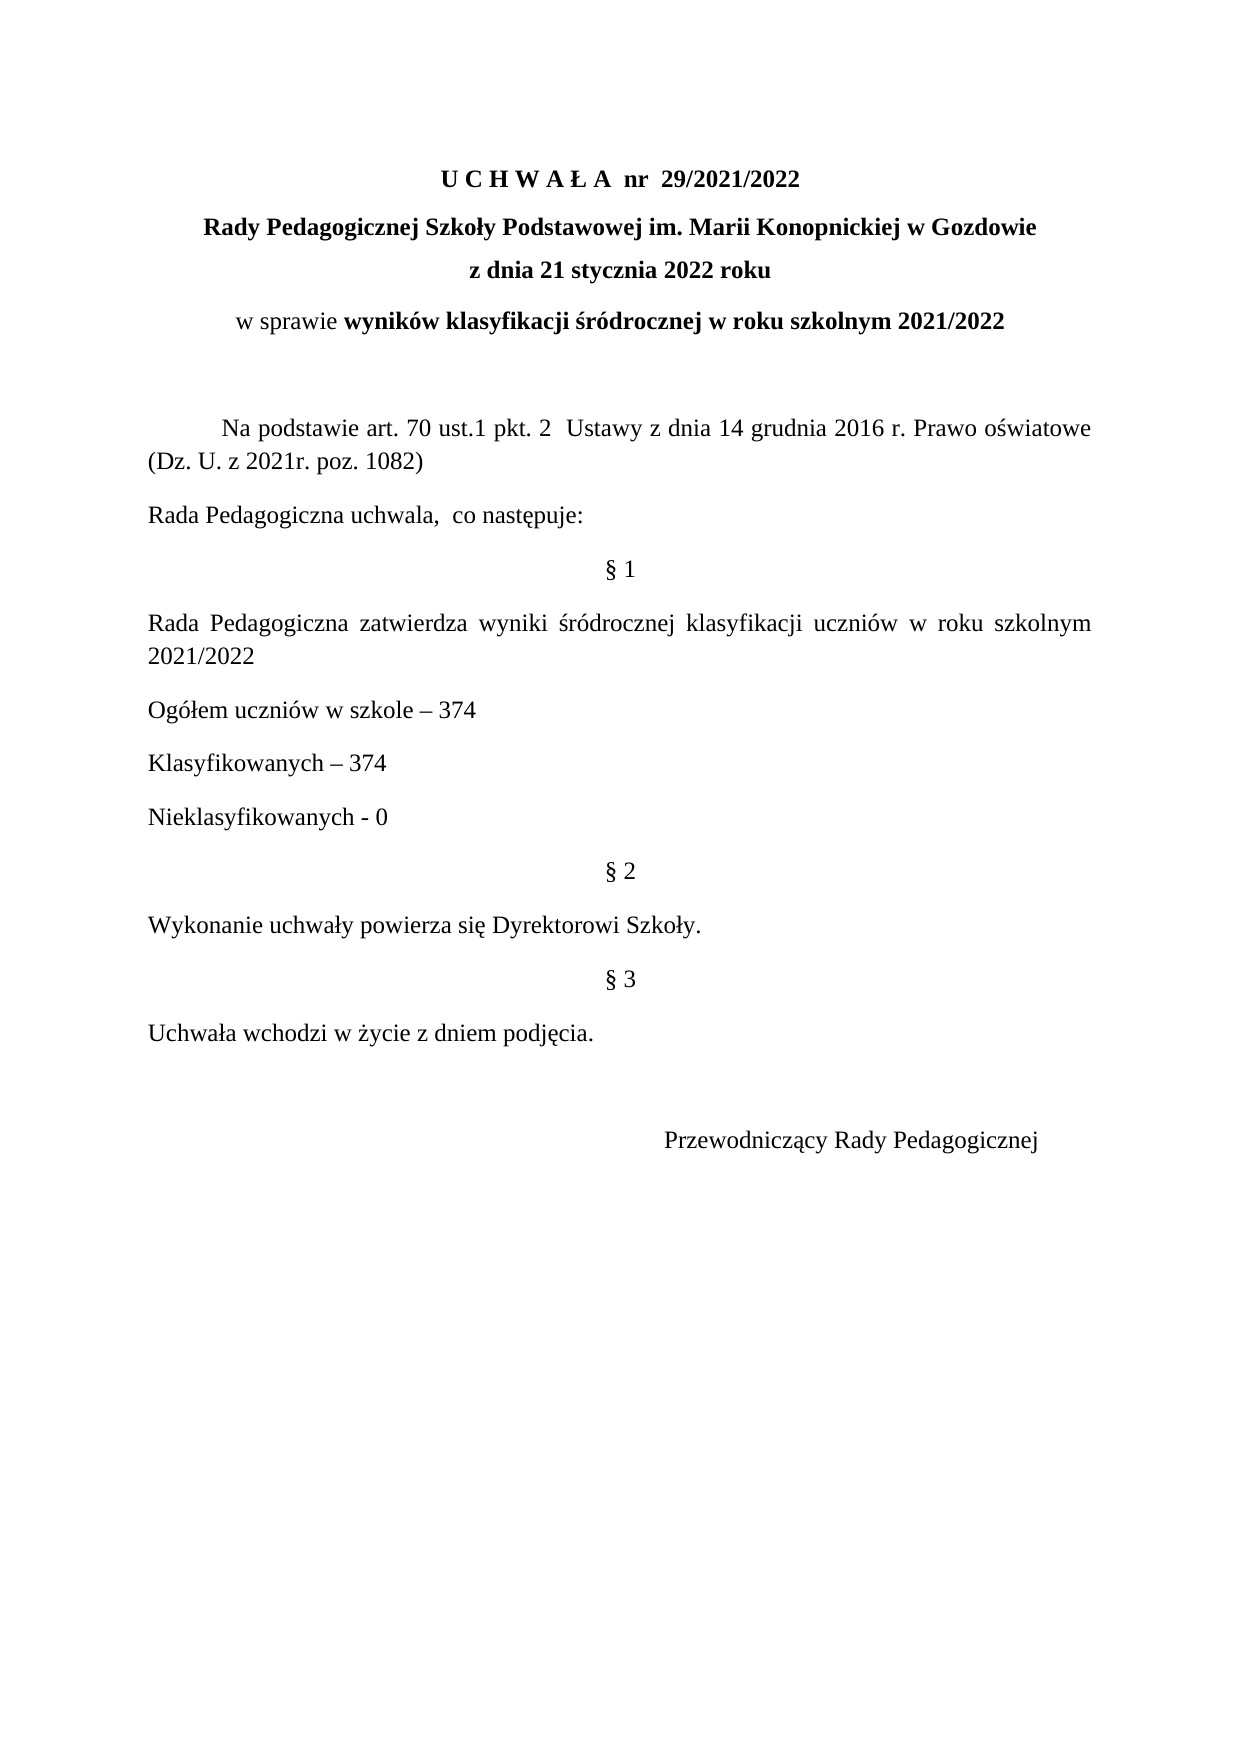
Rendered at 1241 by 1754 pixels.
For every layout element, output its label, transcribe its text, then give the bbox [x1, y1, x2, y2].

text § 3 [148, 964, 1093, 993]
text Uchwała wchodzi w życie z dniem podjęcia. [148, 1018, 1093, 1047]
title U C H W A Ł A nr 29/2021/2022 [148, 164, 1093, 193]
text Rady Pedagogicznej Szkoły Podstawowej im. Marii Konopnickiej w Gozdowie [148, 212, 1093, 240]
text z dnia 21 stycznia 2022 roku [148, 255, 1093, 283]
text Rada Pedagogiczna uchwala, co następuje: [148, 500, 1093, 529]
text Nieklasyfikowanych - 0 [148, 802, 1093, 831]
text w sprawie wyników klasyfikacji śródrocznej w roku szkolnym 2021/2022 [148, 306, 1093, 335]
text Rada Pedagogiczna zatwierdza wyniki śródrocznej klasyfikacji uczniów w roku szkolnym 2021/2022 [148, 608, 1093, 669]
text Wykonanie uchwały powierza się Dyrektorowi Szkoły. [148, 910, 1093, 939]
text § 1 [148, 554, 1093, 583]
text Na podstawie art. 70 ust.1 pkt. 2 Ustawy z dnia 14 grudnia 2016 r. Prawo oświatowe (Dz. U. z 2021r. poz. 1082) [148, 413, 1093, 475]
text Przewodniczący Rady Pedagogicznej [148, 1126, 1093, 1154]
text Klasyfikowanych – 374 [148, 748, 1093, 777]
text § 2 [148, 856, 1093, 885]
text Ogółem uczniów w szkole – 374 [148, 695, 1093, 723]
